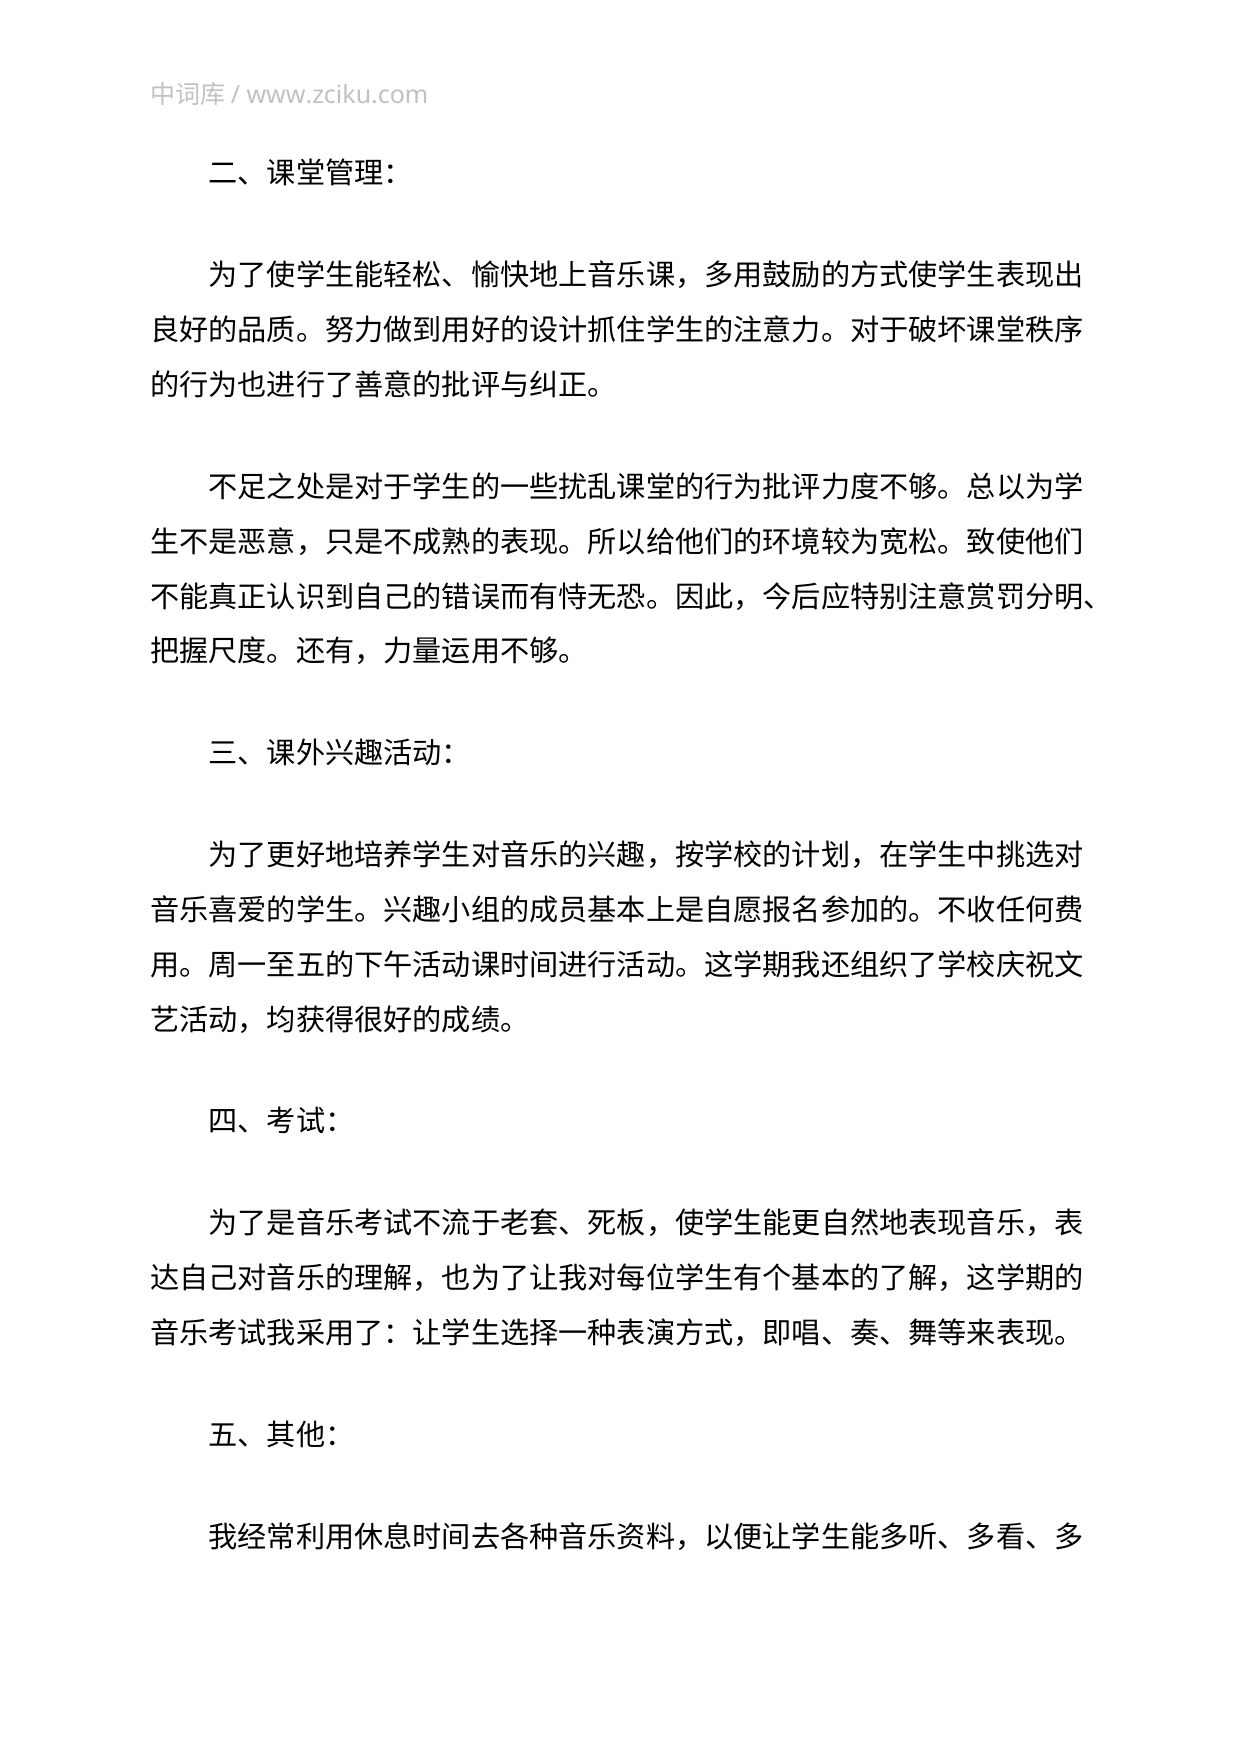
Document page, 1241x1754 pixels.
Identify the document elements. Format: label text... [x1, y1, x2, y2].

text 四、考试： [150, 1098, 1090, 1140]
text 为了更好地培养学生对音乐的兴趣，按学校的计划，在学生中挑选对音乐喜爱的学生。兴趣小组的成员基本上是自愿报名参加的。不收任何费用。周一至五的下午活动课时间进行活动。这学期我还组织了学校庆祝文艺活动，均获得很好的成绩。 [150, 832, 1090, 1038]
text 二、课堂管理： [150, 150, 1090, 192]
text 为了是音乐考试不流于老套、死板，使学生能更自然地表现音乐，表达自己对音乐的理解，也为了让我对每位学生有个基本的了解，这学期的音乐考试我采用了：让学生选择一种表演方式，即唱、奏、舞等来表现。 [150, 1200, 1090, 1352]
text 五、其他： [150, 1411, 1090, 1454]
text 三、课外兴趣活动： [150, 730, 1090, 772]
text 不足之处是对于学生的一些扰乱课堂的行为批评力度不够。总以为学生不是恶意，只是不成熟的表现。所以给他们的环境较为宽松。致使他们不能真正认识到自己的错误而有恃无恐。因此，今后应特别注意赏罚分明、把握尺度。还有，力量运用不够。 [150, 463, 1090, 670]
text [150, 1513, 1090, 1555]
text 为了使学生能轻松、愉快地上音乐课，多用鼓励的方式使学生表现出良好的品质。努力做到用好的设计抓住学生的注意力。对于破坏课堂秩序的行为也进行了善意的批评与纠正。 [150, 252, 1090, 404]
